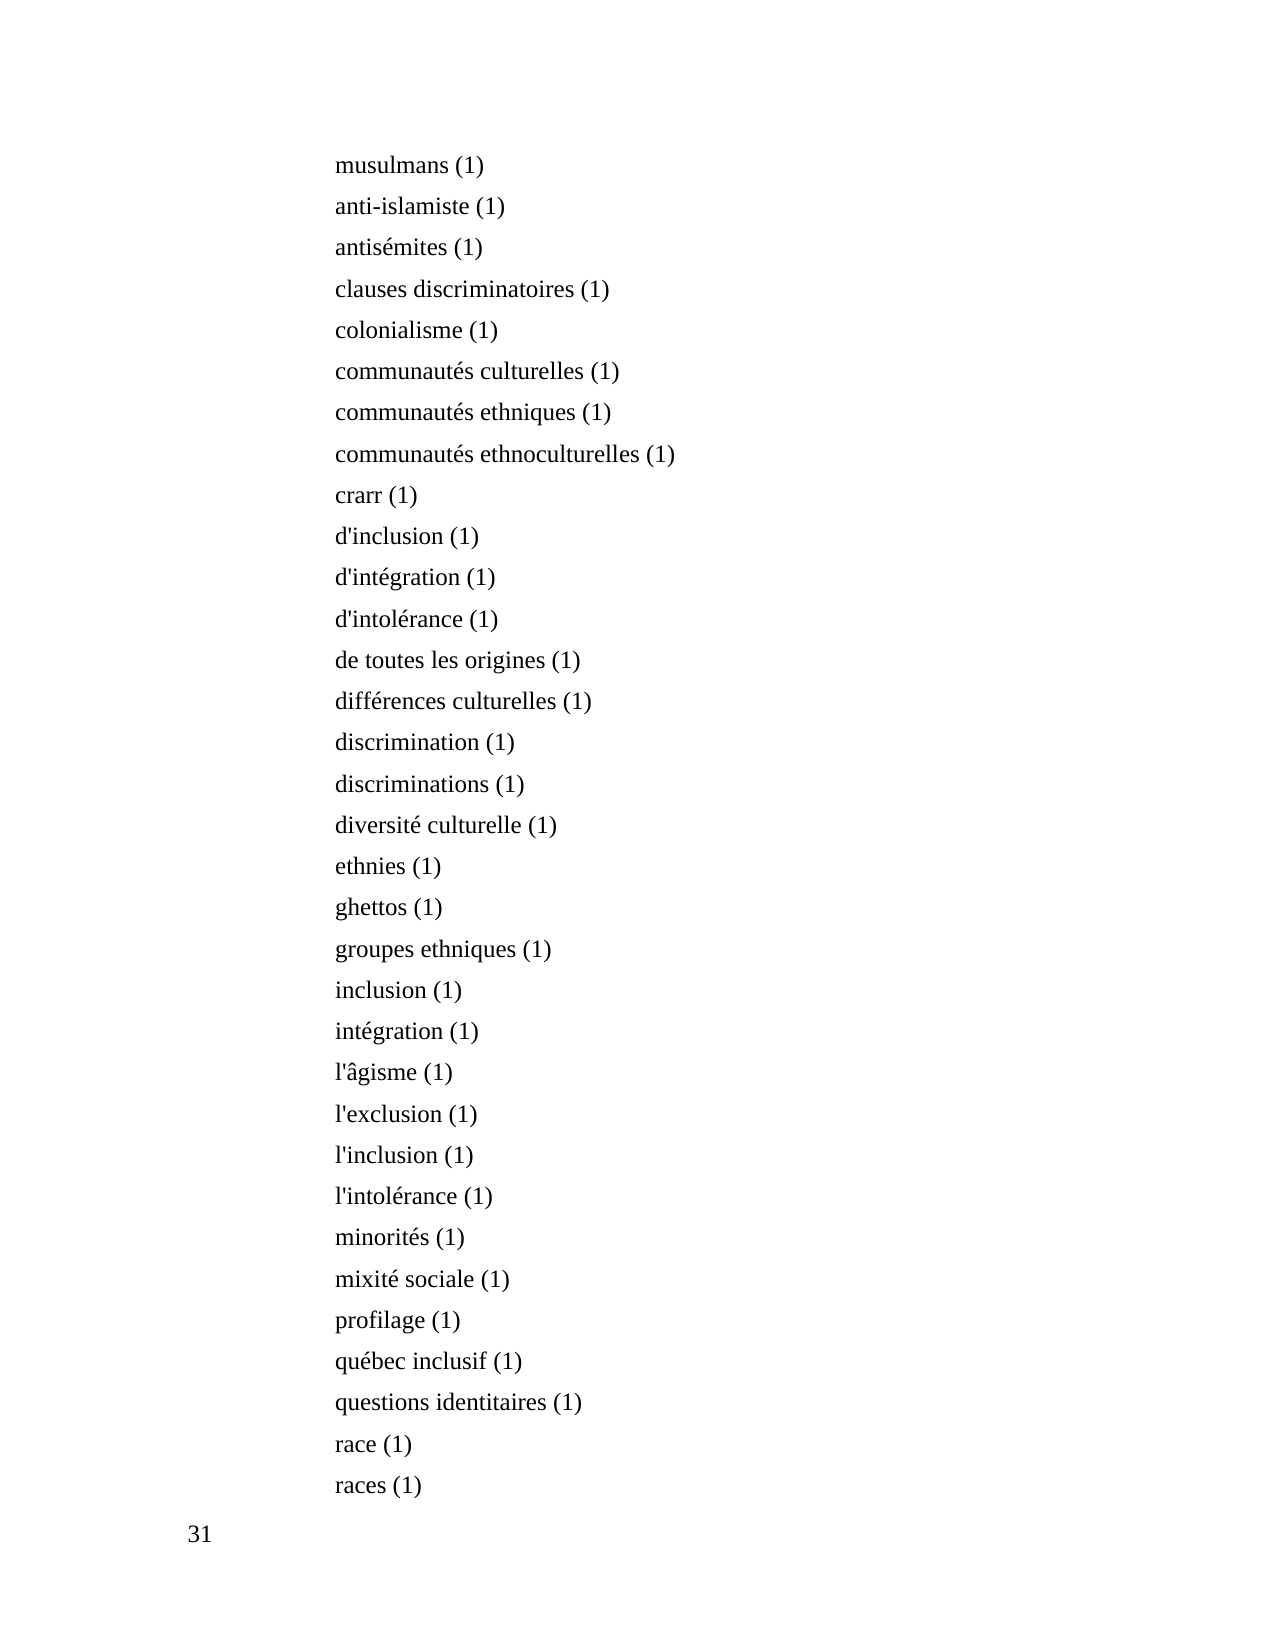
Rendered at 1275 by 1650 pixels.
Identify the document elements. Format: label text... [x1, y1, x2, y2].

text différences culturelles (1) [187, 686, 1087, 715]
text inclusion (1) [187, 975, 1087, 1004]
text d'intolérance (1) [187, 604, 1087, 632]
text communautés ethniques (1) [187, 397, 1087, 426]
text musulmans (1) [187, 150, 1087, 179]
text intégration (1) [187, 1016, 1087, 1045]
text race (1) [187, 1429, 1087, 1457]
text communautés culturelles (1) [187, 356, 1087, 385]
text groupes ethniques (1) [187, 934, 1087, 962]
text d'intégration (1) [187, 562, 1087, 591]
text minorités (1) [187, 1222, 1087, 1251]
text races (1) [187, 1470, 1087, 1499]
text l'exclusion (1) [187, 1099, 1087, 1127]
text l'intolérance (1) [187, 1181, 1087, 1210]
text l'inclusion (1) [187, 1140, 1087, 1169]
text l'âgisme (1) [187, 1057, 1087, 1086]
text colonialisme (1) [187, 315, 1087, 344]
text clauses discriminatoires (1) [187, 274, 1087, 302]
text antisémites (1) [187, 232, 1087, 261]
text discriminations (1) [187, 769, 1087, 797]
text ethnies (1) [187, 851, 1087, 880]
text discrimination (1) [187, 727, 1087, 756]
text de toutes les origines (1) [187, 645, 1087, 674]
text questions identitaires (1) [187, 1387, 1087, 1416]
text anti-islamiste (1) [187, 191, 1087, 220]
text québec inclusif (1) [187, 1346, 1087, 1375]
text d'inclusion (1) [187, 521, 1087, 550]
text profilage (1) [187, 1305, 1087, 1334]
text mixité sociale (1) [187, 1264, 1087, 1292]
text ghettos (1) [187, 892, 1087, 921]
text communautés ethnoculturelles (1) [187, 439, 1087, 467]
text crarr (1) [187, 480, 1087, 509]
text diversité culturelle (1) [187, 810, 1087, 839]
